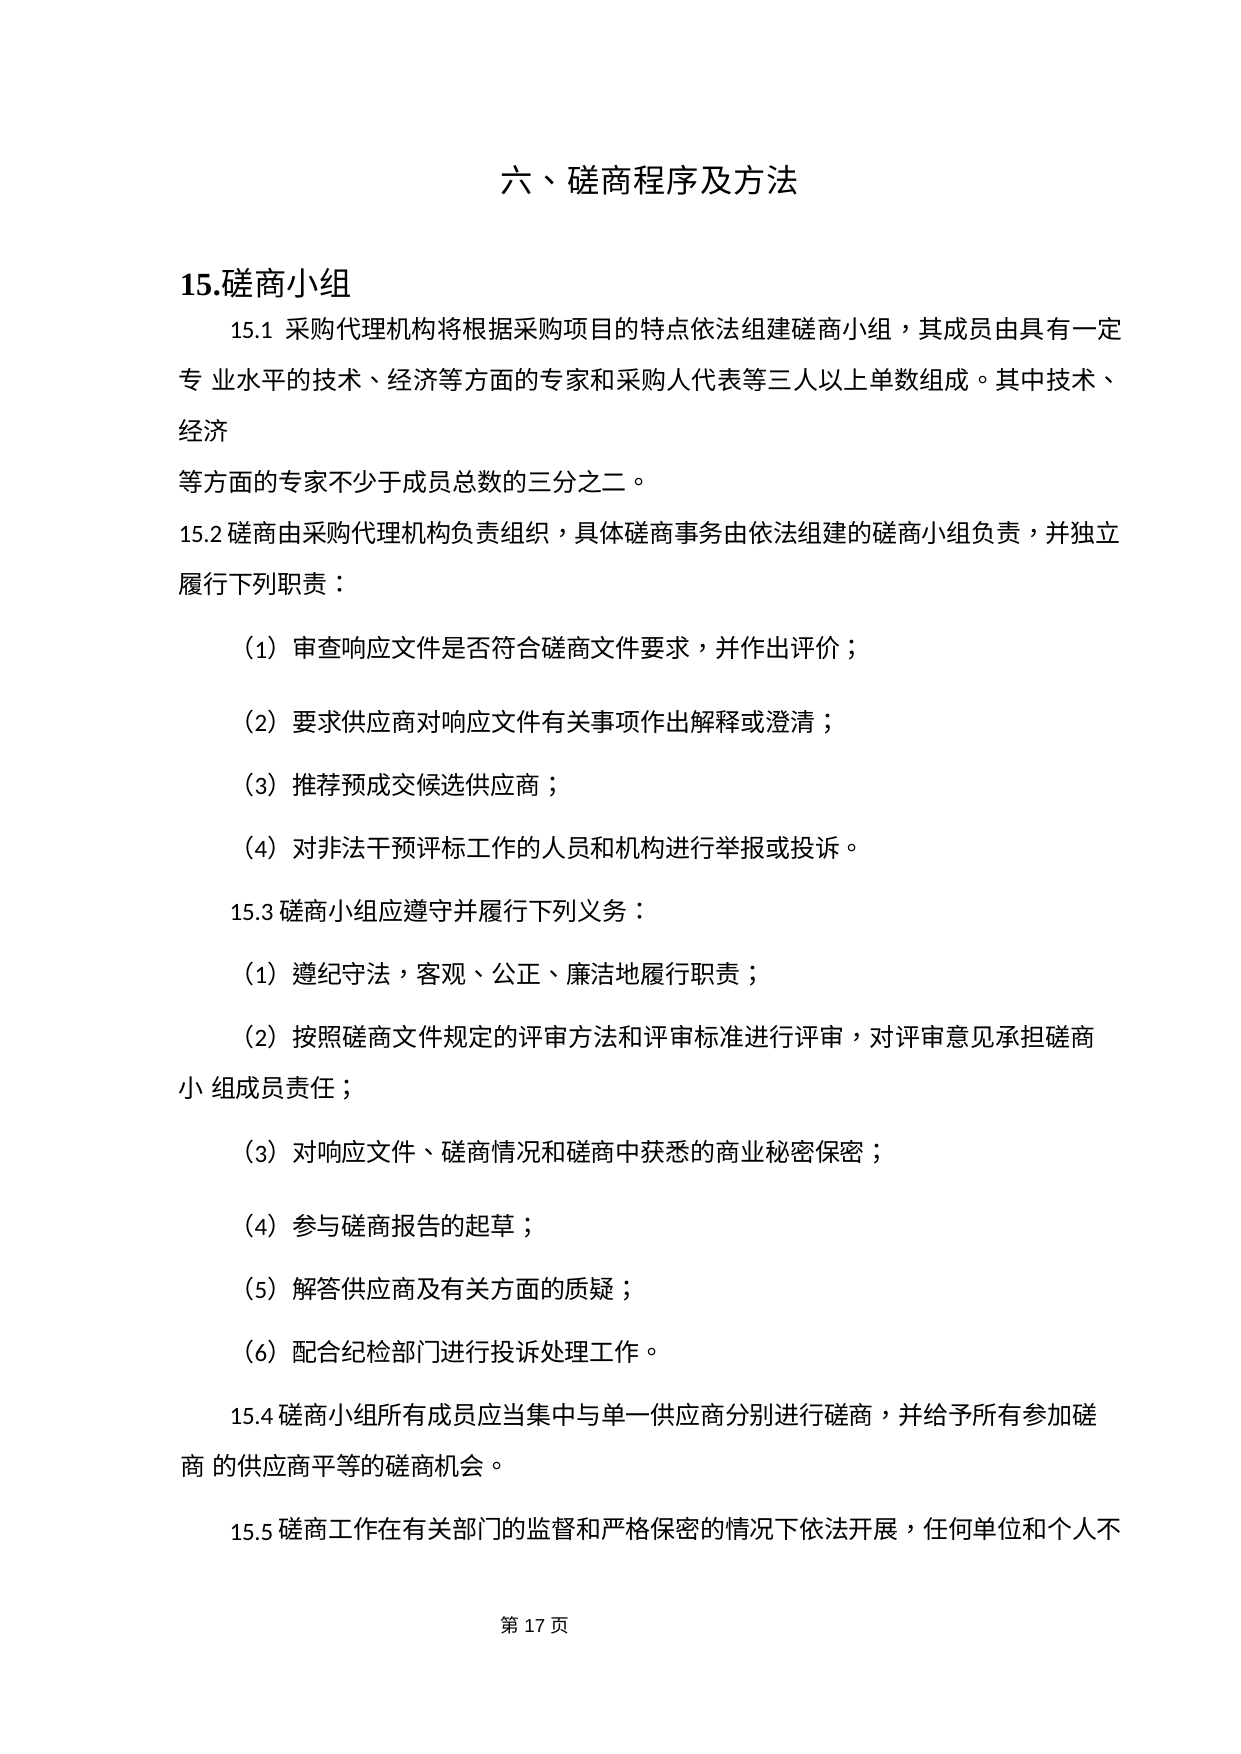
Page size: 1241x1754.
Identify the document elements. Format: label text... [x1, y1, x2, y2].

text （1）审查响应文件是否符合磋商文件要求，并作出评价； [229, 630, 1122, 680]
text 15.4 磋商小组所有成员应当集中与单一供应商分别进行磋商，并给予所有参加磋商 的供应商平等的磋商机会。 [180, 1398, 1116, 1483]
text （6）配合纪检部门进行投诉处理工作。 [229, 1335, 1122, 1369]
text 六、磋商程序及方法 [501, 159, 1122, 200]
text 15.磋商小组 [179, 263, 1122, 304]
text 15.5 磋商工作在有关部门的监督和严格保密的情况下依法开展，任何单位和个人不 [229, 1512, 1122, 1562]
text （2）按照磋商文件规定的评审方法和评审标准进行评审，对评审意见承担磋商小 组成员责任； [178, 1020, 1116, 1105]
text （1）遵纪守法，客观、公正、廉洁地履行职责； [229, 957, 1122, 991]
text （3）对响应文件、磋商情况和磋商中获悉的商业秘密保密； [229, 1134, 1122, 1184]
text 15.1 采购代理机构将根据采购项目的特点依法组建磋商小组，其成员由具有一定专 业水平的技术、经济等方面的专家和采购人代表等三人以上单数组成。其中技术、经济 [178, 312, 1122, 448]
text 15.2 磋商由采购代理机构负责组织，具体磋商事务由依法组建的磋商小组负责，并独立履行下列职责： [178, 516, 1122, 601]
text （3）推荐预成交候选供应商； [229, 768, 1122, 802]
text （2）要求供应商对响应文件有关事项作出解释或澄清； [229, 704, 1122, 739]
text 15.3 磋商小组应遵守并履行下列义务： [229, 894, 1122, 928]
text （4）对非法干预评标工作的人员和机构进行举报或投诉。 [229, 831, 1122, 865]
text 等方面的专家不少于成员总数的三分之二。 [178, 465, 1122, 499]
text （4）参与磋商报告的起草； [229, 1209, 1122, 1243]
text （5）解答供应商及有关方面的质疑； [229, 1272, 1122, 1306]
